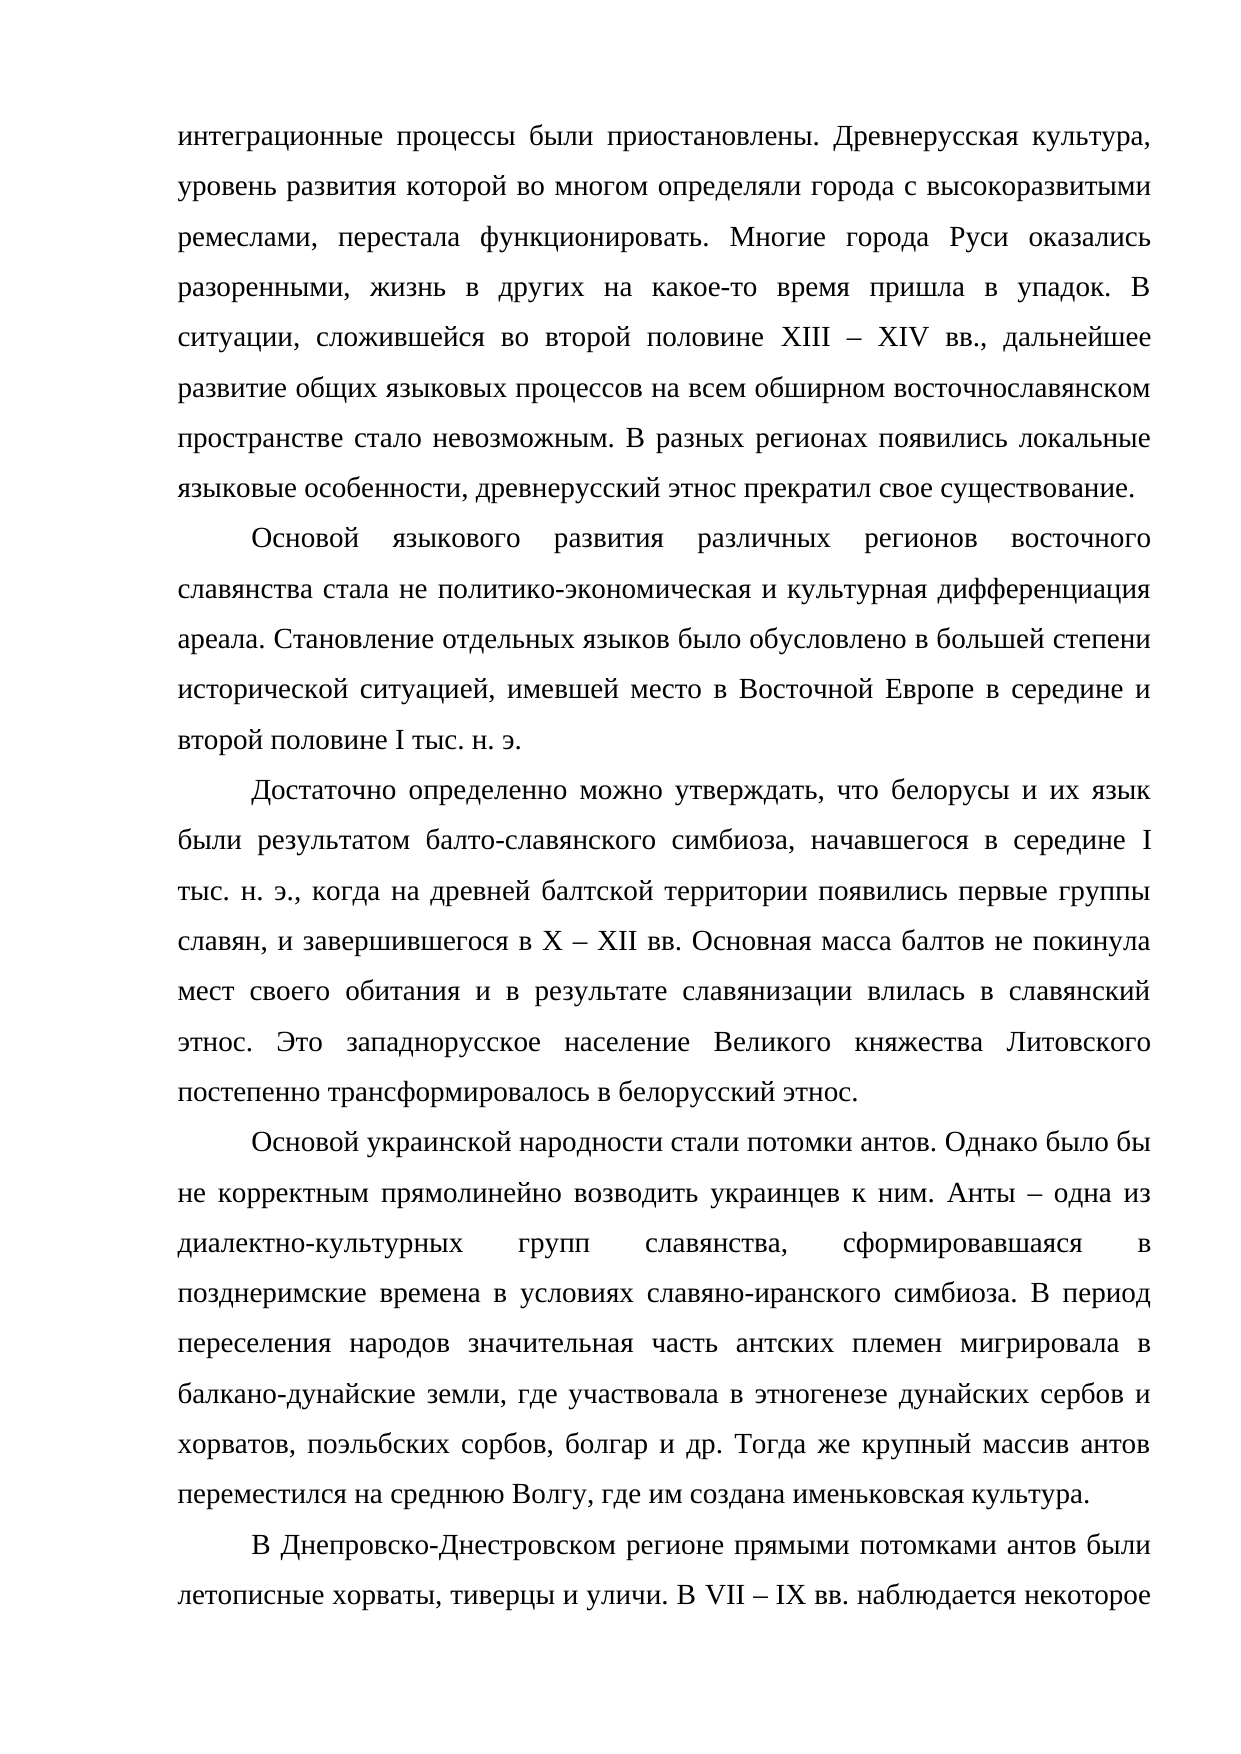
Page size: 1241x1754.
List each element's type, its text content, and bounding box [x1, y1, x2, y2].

text Основой украинской народности стали потомки антов. Однако было бы не корректным прямолинейно возводить украинцев к ним. Анты – одна из диалектно-культурных групп славянства, сформировавшаяся в позднеримские времена в условиях славяно-иранского симбиоза. В период переселения народов значительная часть антских племен мигрировала в балкано-дунайские земли, где участвовала в этногенезе дунайских сербов и хорватов, поэльбских сорбов, болгар и др. Тогда же крупный массив антов переместился на среднюю Волгу, где им создана именьковская культура. [177, 1124, 1152, 1510]
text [177, 118, 1152, 504]
text Достаточно определенно можно утверждать, что белорусы и их язык были результатом балто-славянского симбиоза, начавшегося в середине I тыс. н. э., когда на древней балтской территории появились первые группы славян, и завершившегося в Х – ХII вв. Основная масса балтов не покинула мест своего обитания и в результате славянизации влилась в славянский этнос. Это западнорусское население Великого княжества Литовского постепенно трансформировалось в белорусский этнос. [177, 772, 1152, 1108]
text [177, 1527, 1152, 1611]
text Основой языкового развития различных регионов восточного славянства стала не политико-экономическая и культурная дифференциация ареала. Становление отдельных языков было обусловлено в большей степени исторической ситуацией, имевшей место в Восточной Европе в середине и второй половине I тыс. н. э. [177, 521, 1152, 755]
